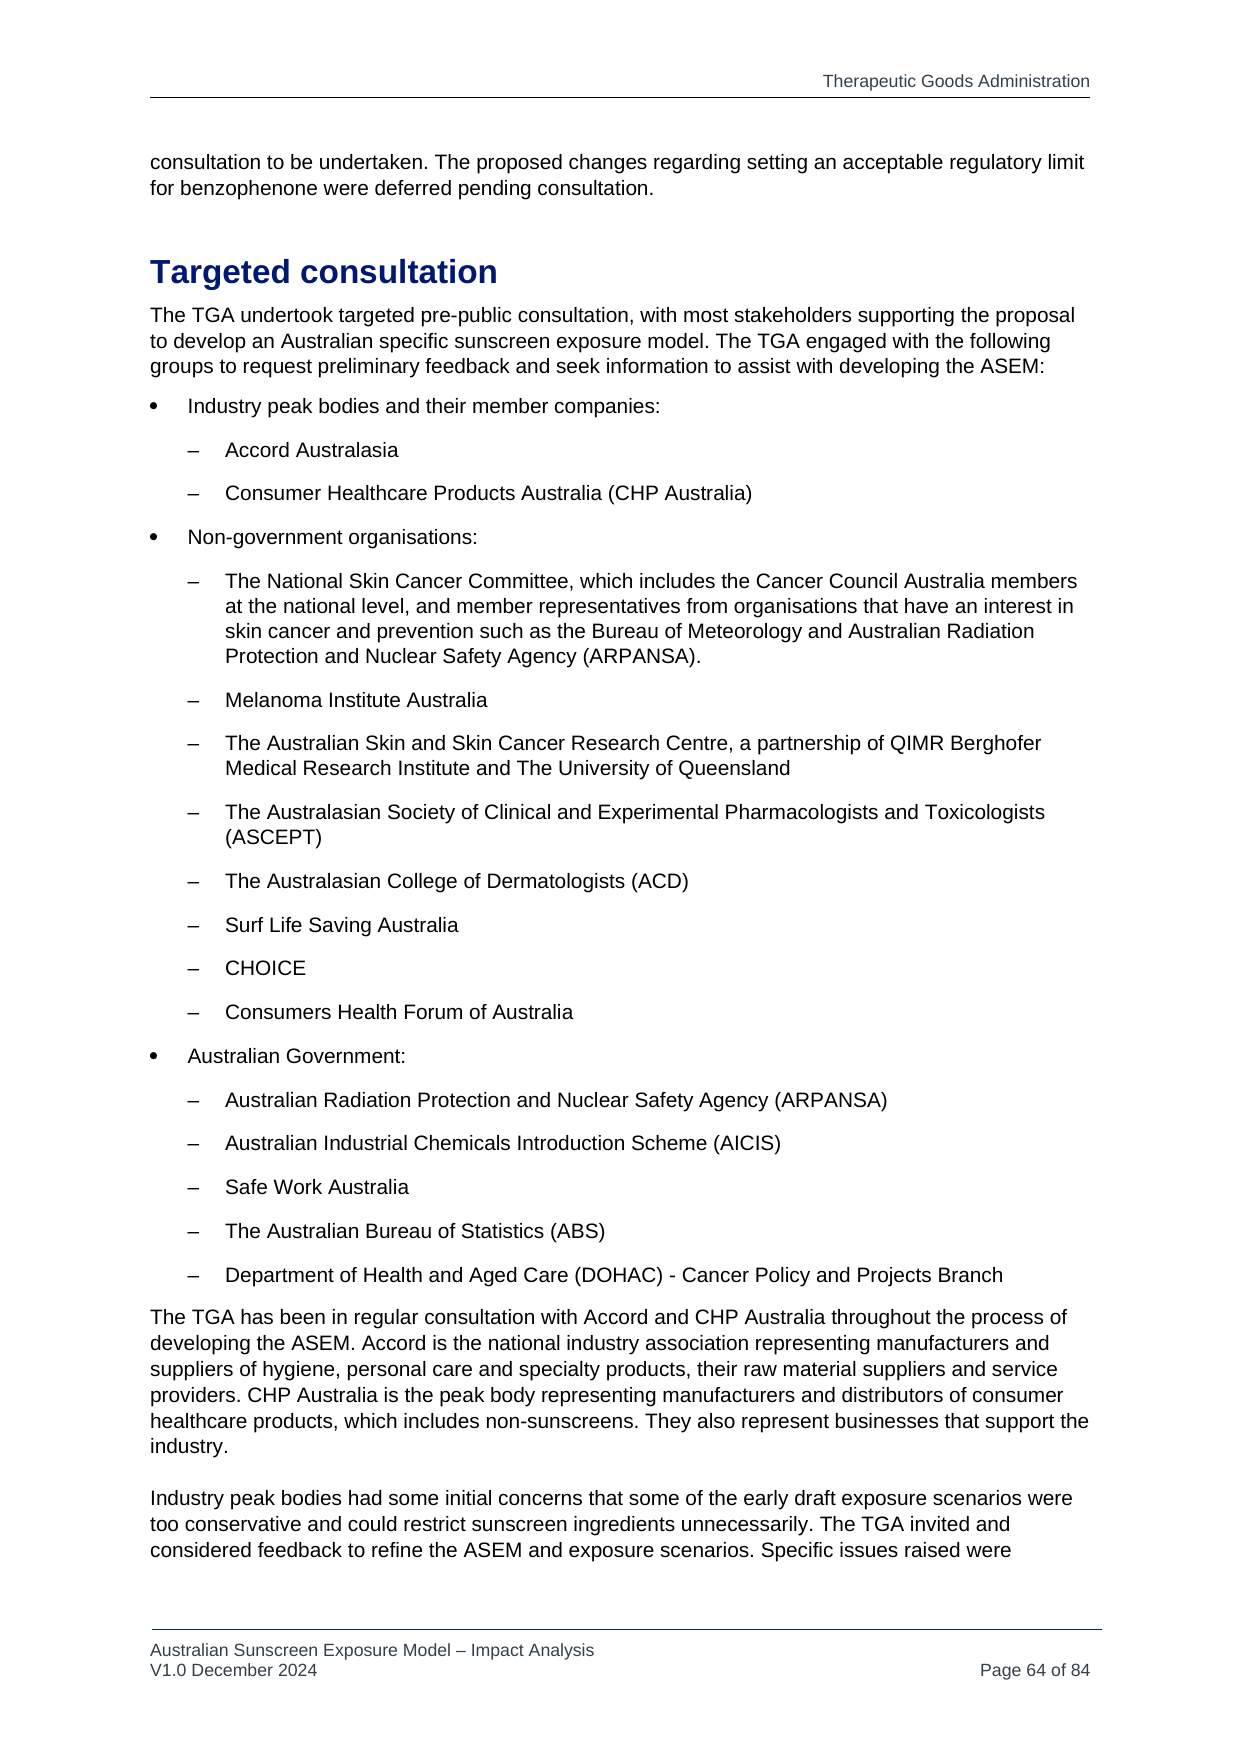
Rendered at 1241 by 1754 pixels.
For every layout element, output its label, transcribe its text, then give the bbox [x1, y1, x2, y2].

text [150, 1305, 1090, 1562]
text The TGA undertook targeted pre-public consultation, with most stakeholders supporting the proposal to develop an Australian specific sunscreen exposure model. The TGA engaged with the following groups to request preliminary feedback and seek information to assist with developing the ASEM: [150, 303, 1090, 378]
list Industry peak bodies and their member companies: [150, 393, 1090, 418]
list Non-government organisations: [150, 524, 1090, 549]
list The Australasian Society of Clinical and Experimental Pharmacologists and Toxicologists (ASCEPT) [187, 799, 1090, 849]
list Australian Radiation Protection and Nuclear Safety Agency (ARPANSA) [187, 1086, 1090, 1111]
list Melanoma Institute Australia [187, 686, 1090, 711]
list Surf Life Saving Australia [187, 911, 1090, 936]
list Australian Government: [150, 1043, 1090, 1068]
list Consumer Healthcare Products Australia (CHP Australia) [187, 480, 1090, 505]
list Australian Industrial Chemicals Introduction Scheme (AICIS) [187, 1130, 1090, 1155]
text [150, 150, 1090, 200]
list The Australian Bureau of Statistics (ABS) [187, 1218, 1090, 1243]
list Safe Work Australia [187, 1174, 1090, 1199]
list The Australian Skin and Skin Cancer Research Centre, a partnership of QIMR Berghofer Medical Research Institute and The University of Queensland [187, 730, 1090, 780]
list Department of Health and Aged Care (DOHAC) - Cancer Policy and Projects Branch [187, 1261, 1090, 1286]
list CHOICE [187, 955, 1090, 980]
subtitle Targeted consultation [150, 252, 1090, 290]
list Consumers Health Forum of Australia [187, 999, 1090, 1024]
list Accord Australasia [187, 436, 1090, 461]
list The National Skin Cancer Committee, which includes the Cancer Council Australia members at the national level, and member representatives from organisations that have an interest in skin cancer and prevention such as the Bureau of Meteorology and Australian Radiation Protection and Nuclear Safety Agency (ARPANSA). [187, 568, 1090, 668]
list The Australasian College of Dermatologists (ACD) [187, 868, 1090, 893]
